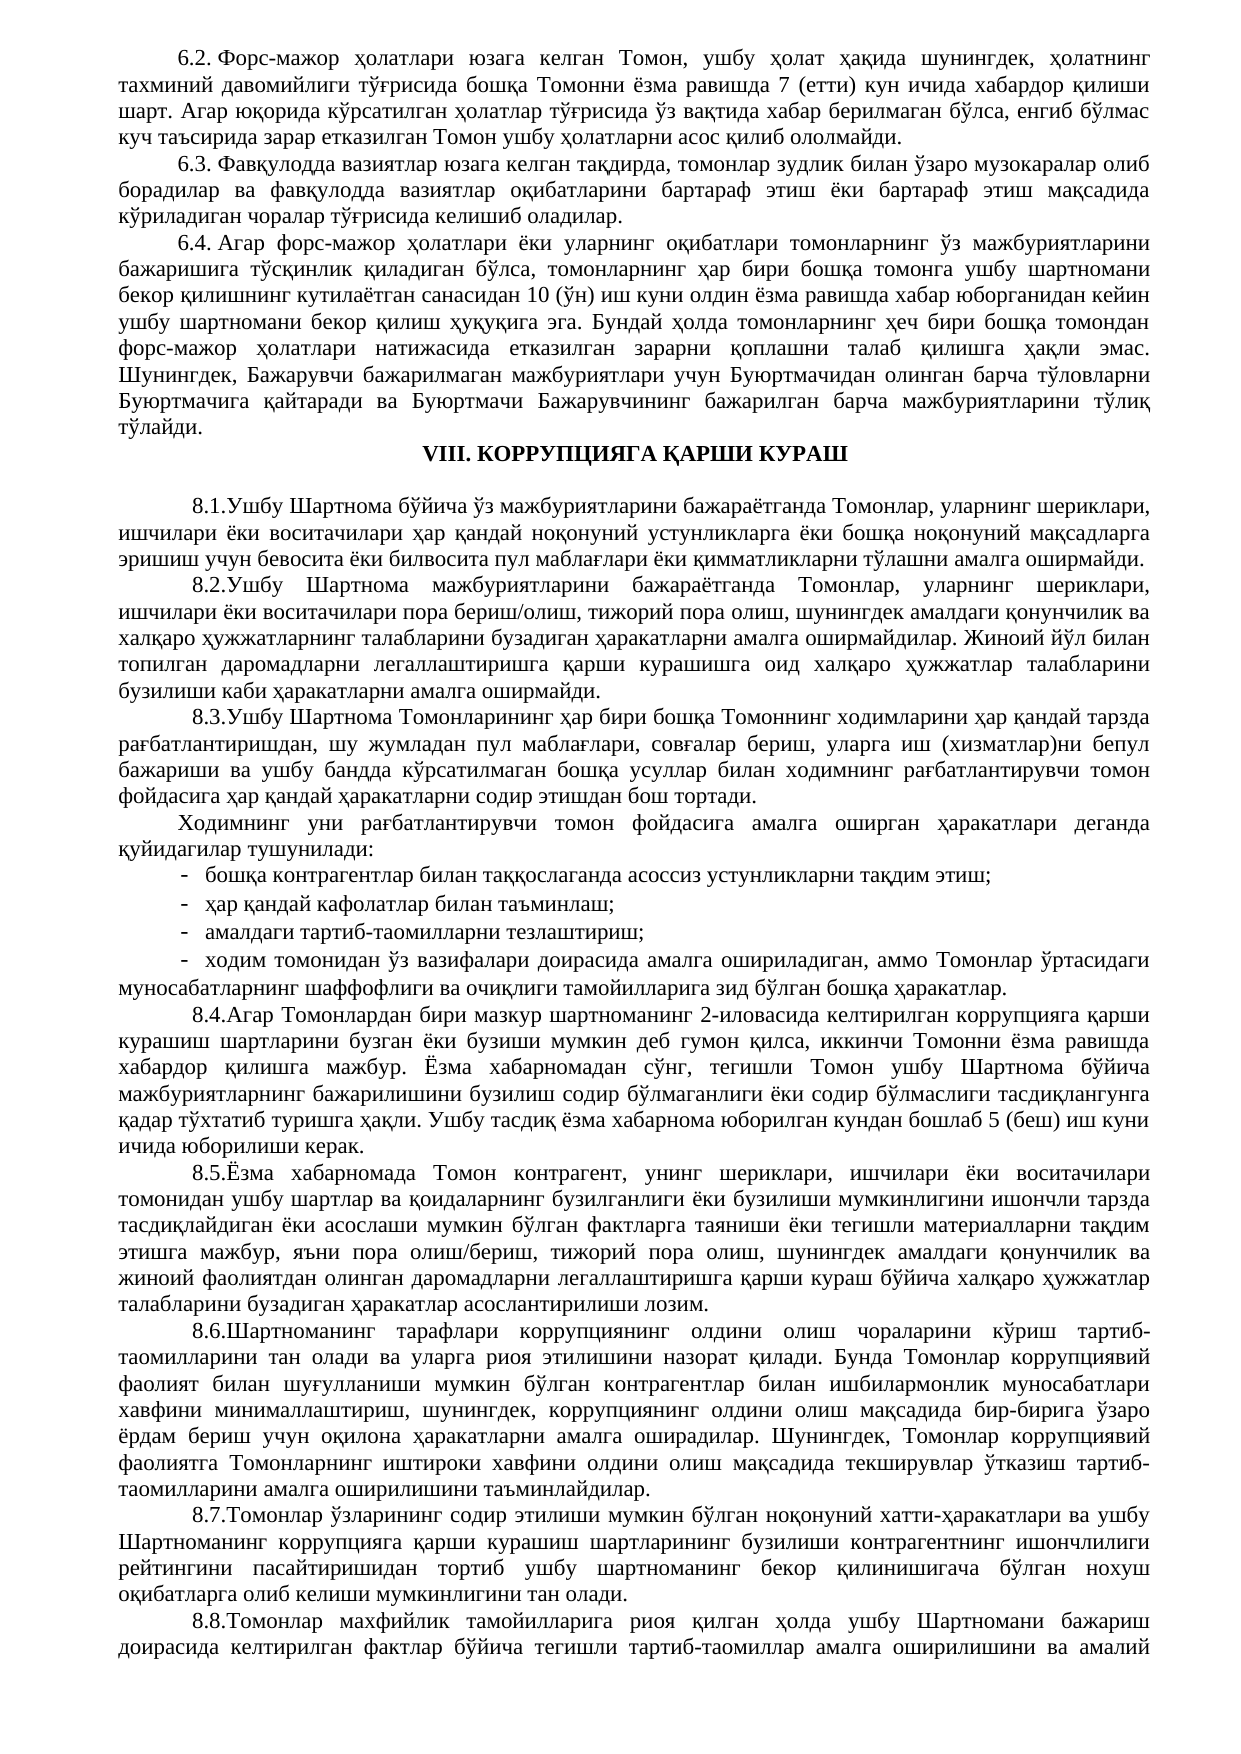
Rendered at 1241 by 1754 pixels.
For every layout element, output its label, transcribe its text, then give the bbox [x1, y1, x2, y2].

list ҳар қандай кафолатлар билан таъминлаш; [118, 889, 1152, 918]
text 8.1.Ушбу Шартнома бўйича ўз мажбуриятларини бажараётганда Томонлар, уларнинг шериклари, ишчилари ёки воситачилари ҳар қандай ноқонуний устунликларга ёки бошқа ноқонуний мақсадларга эришиш учун бевосита ёки билвосита пул маблағлари ёки қимматликларни тўлашни амалга оширмайди. [118, 492, 1152, 571]
text 8.5.Ёзма хабарномада Томон контрагент, унинг шериклари, ишчилари ёки воситачилари томонидан ушбу шартлар ва қоидаларнинг бузилганлиги ёки бузилиши мумкинлигини ишончли тарзда тасдиқлайдиган ёки асослаши мумкин бўлган фактларга таяниши ёки тегишли материалларни тақдим этишга мажбур, яъни пора олиш/бериш, тижорий пора олиш, шунингдек амалдаги қонунчилик ва жиноий фаолиятдан олинган даромадларни легаллаштиришга қарши кураш бўйича халқаро ҳужжатлар талабларини бузадиган ҳаракатлар асослантирилиши лозим. [118, 1159, 1152, 1317]
text 8.4.Агар Томонлардан бири мазкур шартноманинг 2-иловасида келтирилган коррупцияга қарши курашиш шартларини бузган ёки бузиши мумкин деб гумон қилса, иккинчи Томонни ёзма равишда хабардор қилишга мажбур. Ёзма хабарномадан сўнг, тегишли Томон ушбу Шартнома бўйича мажбуриятларнинг бажарилишини бузилиш содир бўлмаганлиги ёки содир бўлмаслиги тасдиқлангунга қадар тўхтатиб туришга ҳақли. Ушбу тасдиқ ёзма хабарнома юборилган кундан бошлаб 5 (беш) иш куни ичида юборилиши керак. [118, 1001, 1152, 1159]
list бошқа контрагентлар билан таққослаганда асоссиз устунликларни тақдим этиш; [118, 861, 1152, 889]
list Фавқулодда вазиятлар юзага келган тақдирда, томонлар зудлик билан ўзаро музокаралар олиб борадилар ва фавқулодда вазиятлар оқибатларини бартараф этиш ёки бартараф этиш мақсадида кўриладиган чоралар тўғрисида келишиб оладилар. [118, 150, 1152, 229]
text VIII. КОРРУПЦИЯГА ҚАРШИ КУРАШ [118, 440, 1152, 466]
list Агар форс-мажор ҳолатлари ёки уларнинг оқибатлари томонларнинг ўз мажбуриятларини бажаришига тўсқинлик қиладиган бўлса, томонларнинг ҳар бири бошқа томонга ушбу шартномани бекор қилишнинг кутилаётган санасидан 10 (ўн) иш куни олдин ёзма равишда хабар юборганидан кейин ушбу шартномани бекор қилиш ҳуқуқига эга. Бундай ҳолда томонларнинг ҳеч бири бошқа томондан форс-мажор ҳолатлари натижасида етказилган зарарни қоплашни талаб қилишга ҳақли эмас. Шунингдек, Бажарувчи бажарилмаган мажбуриятлари учун Буюртмачидан олинган барча тўловларни Буюртмачига қайтаради ва Буюртмачи Бажарувчининг бажарилган барча мажбуриятларини тўлиқ тўлайди. [118, 229, 1152, 440]
text 8.7.Томонлар ўзларининг содир этилиши мумкин бўлган ноқонуний хатти-ҳаракатлари ва ушбу Шартноманинг коррупцияга қарши курашиш шартларининг бузилиши контрагентнинг ишончлилиги рейтингини пасайтиришидан тортиб ушбу шартноманинг бекор қилинишигача бўлган нохуш оқибатларга олиб келиши мумкинлигини тан олади. [118, 1501, 1152, 1607]
list амалдаги тартиб-таомилларни тезлаштириш; [118, 918, 1152, 946]
list ходим томонидан ўз вазифалари доирасида амалга ошириладиган, аммо Томонлар ўртасидаги муносабатларнинг шаффофлиги ва очиқлиги тамойилларига зид бўлган бошқа ҳаракатлар. [118, 946, 1152, 1001]
list Форс-мажор ҳолатлари юзага келган Томон, ушбу ҳолат ҳақида шунингдек, ҳолатнинг тахминий давомийлиги тўғрисида бошқа Томонни ёзма равишда 7 (етти) кун ичида хабардор қилиши шарт. Агар юқорида кўрсатилган ҳолатлар тўғрисида ўз вақтида хабар берилмаган бўлса, енгиб бўлмас куч таъсирида зарар етказилган Томон ушбу ҳолатларни асос қилиб ололмайди. [118, 44, 1152, 150]
text 8.6.Шартноманинг тарафлари коррупциянинг олдини олиш чораларини кўриш тартиб-таомилларини тан олади ва уларга риоя этилишини назорат қилади. Бунда Томонлар коррупциявий фаолият билан шуғулланиши мумкин бўлган контрагентлар билан ишбилармонлик муносабатлари хавфини минималлаштириш, шунингдек, коррупциянинг олдини олиш мақсадида бир-бирига ўзаро ёрдам бериш учун оқилона ҳаракатларни амалга оширадилар. Шунингдек, Томонлар коррупциявий фаолиятга Томонларнинг иштироки хавфини олдини олиш мақсадида текширувлар ўтказиш тартиб-таомилларини амалга оширилишини таъминлайдилар. [118, 1317, 1152, 1501]
text 8.2.Ушбу Шартнома мажбуриятларини бажараётганда Томонлар, уларнинг шериклари, ишчилари ёки воситачилари пора бериш/олиш, тижорий пора олиш, шунингдек амалдаги қонунчилик ва халқаро ҳужжатларнинг талабларини бузадиган ҳаракатларни амалга оширмайдилар. Жиноий йўл билан топилган даромадларни легаллаштиришга қарши курашишга оид халқаро ҳужжатлар талабларини бузилиши каби ҳаракатларни амалга оширмайди. [118, 571, 1152, 703]
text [118, 1607, 1152, 1659]
text Ходимнинг уни рағбатлантирувчи томон фойдасига амалга оширган ҳаракатлари деганда қуйидагилар тушунилади: [118, 809, 1152, 861]
text 8.3.Ушбу Шартнома Томонларининг ҳар бири бошқа Томоннинг ходимларини ҳар қандай тарзда рағбатлантиришдан, шу жумладан пул маблағлари, совғалар бериш, уларга иш (хизматлар)ни бепул бажариши ва ушбу бандда кўрсатилмаган бошқа усуллар билан ходимнинг рағбатлантирувчи томон фойдасига ҳар қандай ҳаракатларни содир этишдан бош тортади. [118, 703, 1152, 809]
